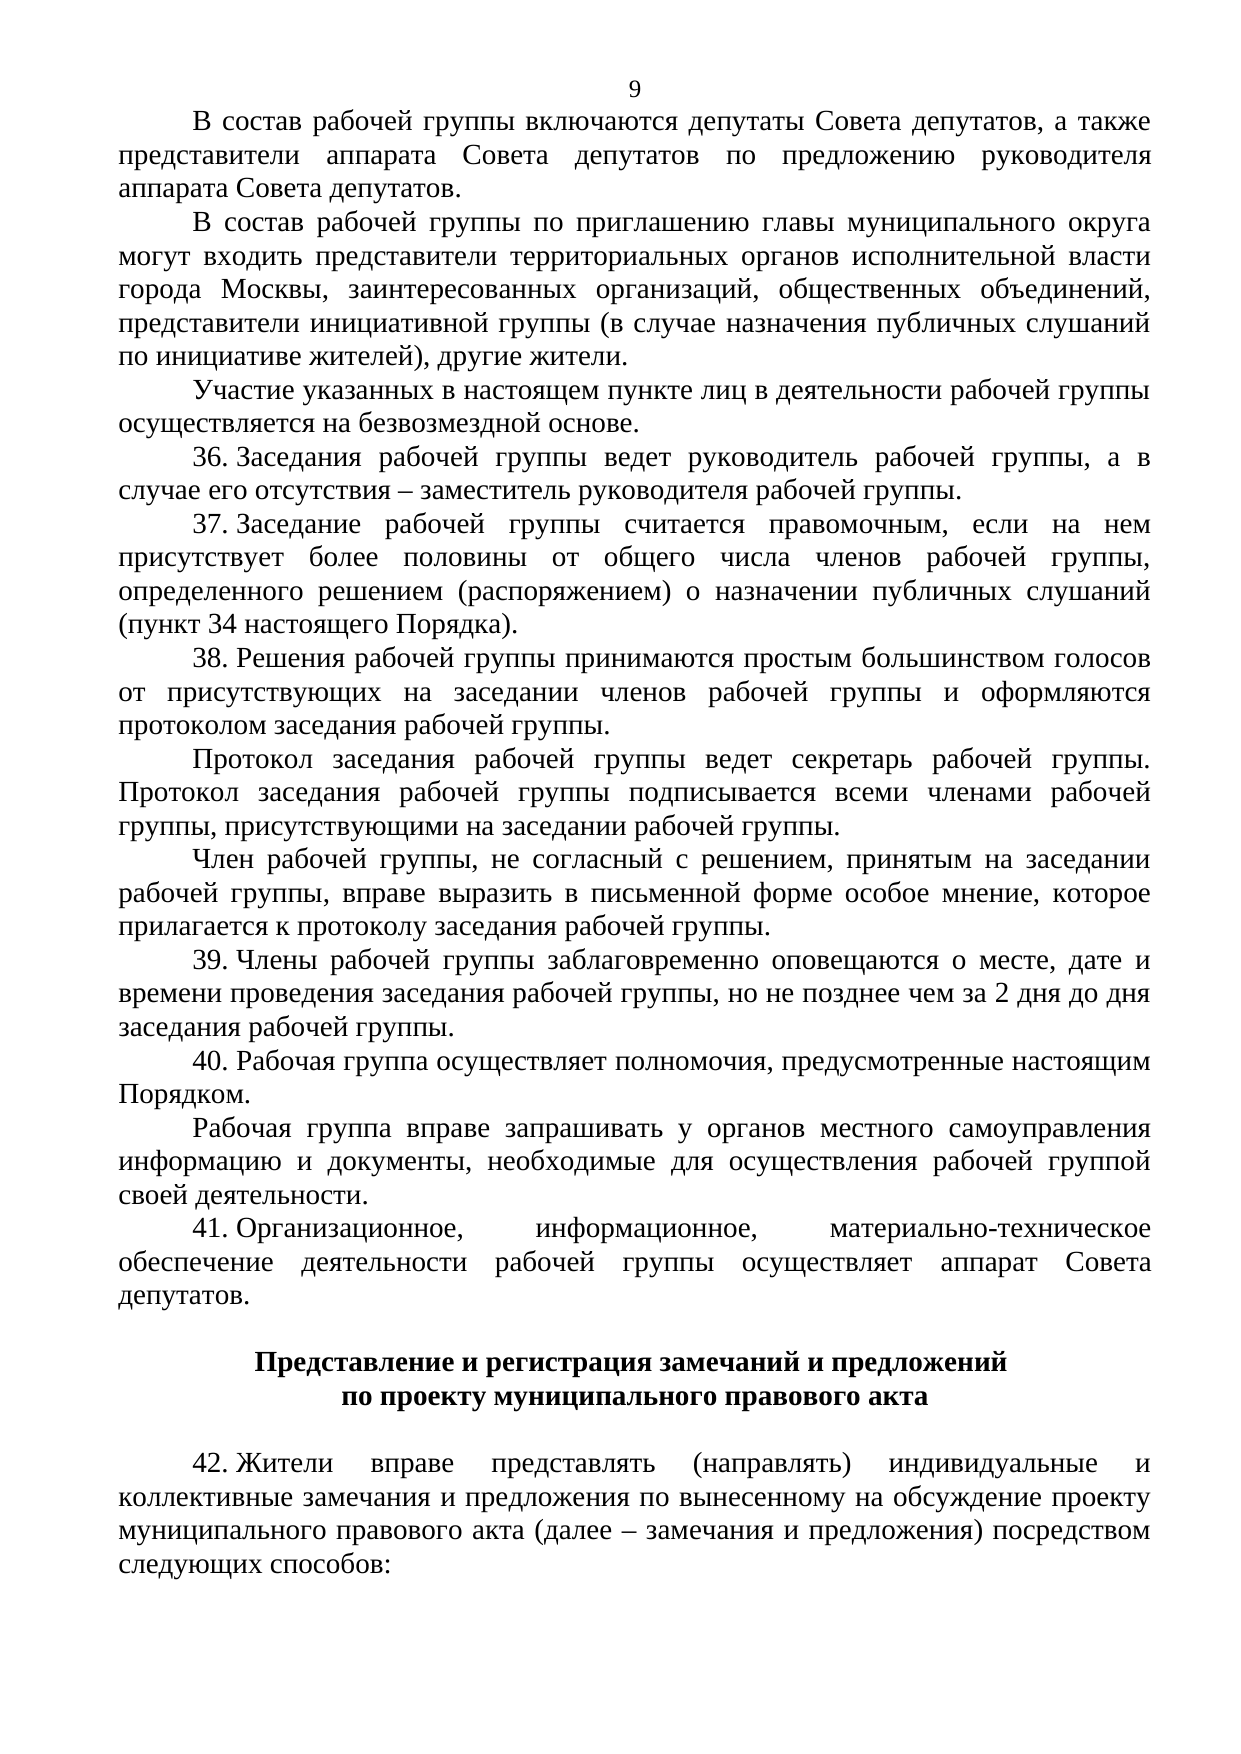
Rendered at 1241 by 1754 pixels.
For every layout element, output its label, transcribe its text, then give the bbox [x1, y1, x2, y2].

text 42. Жители вправе представлять (направлять) индивидуальные и коллективные замечания и предложения по вынесенному на обсуждение проекту муниципального правового акта (далее – замечания и предложения) посредством следующих способов: [118, 1445, 1152, 1579]
text 37. Заседание рабочей группы считается правомочным, если на нем присутствует более половины от общего числа членов рабочей группы, определенного решением (распоряжением) о назначении публичных слушаний (пункт 34 настоящего Порядка). [118, 506, 1152, 640]
text 36. Заседания рабочей группы ведет руководитель рабочей группы, а в случае его отсутствия – заместитель руководителя рабочей группы. [118, 439, 1152, 506]
text В состав рабочей группы по приглашению главы муниципального округа могут входить представители территориальных органов исполнительной власти города Москвы, заинтересованных организаций, общественных объединений, представители инициативной группы (в случае назначения публичных слушаний по инициативе жителей), другие жители. [118, 204, 1152, 372]
text 41. Организационное, информационное, материально-техническое обеспечение деятельности рабочей группы осуществляет аппарат Совета депутатов. [118, 1210, 1152, 1311]
text Член рабочей группы, не согласный с решением, принятым на заседании рабочей группы, вправе выразить в письменной форме особое мнение, которое прилагается к протоколу заседания рабочей группы. [118, 841, 1152, 942]
text 39. Члены рабочей группы заблаговременно оповещаются о месте, дате и времени проведения заседания рабочей группы, но не позднее чем за 2 дня до дня заседания рабочей группы. [118, 942, 1152, 1043]
text 40. Рабочая группа осуществляет полномочия, предусмотренные настоящим Порядком. [118, 1043, 1152, 1110]
text Участие указанных в настоящем пункте лиц в деятельности рабочей группы осуществляется на безвозмездной основе. [118, 372, 1152, 439]
text В состав рабочей группы включаются депутаты Совета депутатов, а также представители аппарата Совета депутатов по предложению руководителя аппарата Совета депутатов. [118, 103, 1152, 204]
text Представление и регистрация замечаний и предложений по проекту муниципального правового акта [118, 1344, 1152, 1412]
text Рабочая группа вправе запрашивать у органов местного самоуправления информацию и документы, необходимые для осуществления рабочей группой своей деятельности. [118, 1110, 1152, 1210]
text 38. Решения рабочей группы принимаются простым большинством голосов от присутствующих на заседании членов рабочей группы и оформляются протоколом заседания рабочей группы. [118, 640, 1152, 741]
text Протокол заседания рабочей группы ведет секретарь рабочей группы. Протокол заседания рабочей группы подписывается всеми членами рабочей группы, присутствующими на заседании рабочей группы. [118, 741, 1152, 841]
